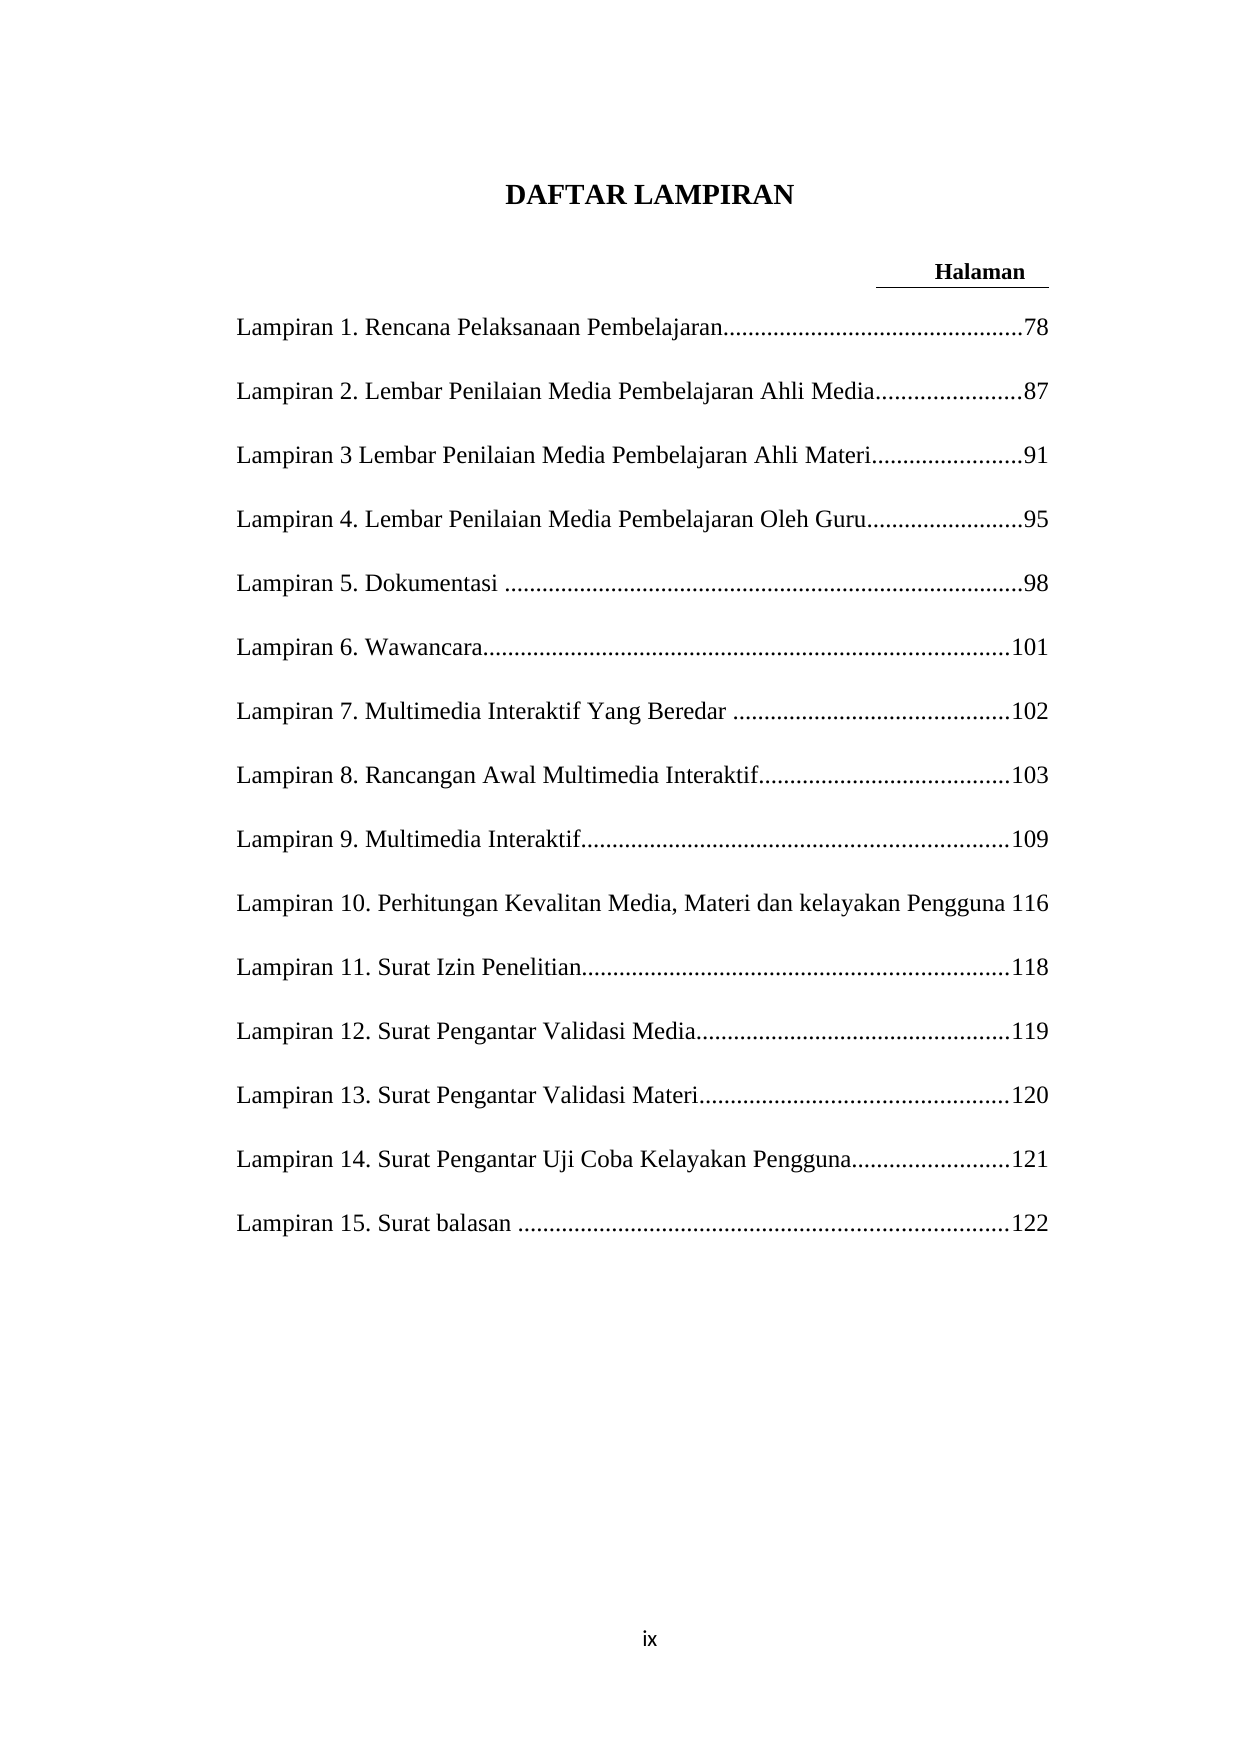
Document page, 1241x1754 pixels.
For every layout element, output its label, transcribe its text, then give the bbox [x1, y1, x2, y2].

text Lampiran 11. Surat Izin Penelitian 118 [236, 952, 1063, 981]
text Lampiran 5. Dokumentasi 98 [236, 568, 1063, 597]
text Lampiran 7. Multimedia Interaktif Yang Beredar 102 [236, 696, 1063, 725]
text Lampiran 9. Multimedia Interaktif 109 [236, 824, 1063, 853]
text Lampiran 8. Rancangan Awal Multimedia Interaktif 103 [236, 760, 1063, 789]
text DAFTAR LAMPIRAN [236, 177, 1063, 211]
text Lampiran 1. Rencana Pelaksanaan Pembelajaran 78 [236, 312, 1063, 341]
text Lampiran 13. Surat Pengantar Validasi Materi 120 [236, 1080, 1063, 1108]
text Lampiran 15. Surat balasan 122 [236, 1208, 1063, 1236]
text Lampiran 6. Wawancara 101 [236, 632, 1063, 661]
text Lampiran 3 Lembar Penilaian Media Pembelajaran Ahli Materi. 91 [236, 440, 1063, 469]
text Lampiran 14. Surat Pengantar Uji Coba Kelayakan Pengguna 121 [236, 1144, 1063, 1172]
text Lampiran 4. Lembar Penilaian Media Pembelajaran Oleh Guru 95 [236, 504, 1063, 533]
text Lampiran 2. Lembar Penilaian Media Pembelajaran Ahli Media 87 [236, 376, 1063, 405]
text Lampiran 10. Perhitungan Kevalitan Media, Materi dan kelayakan Pengguna 116 [236, 888, 1063, 917]
text Lampiran 12. Surat Pengantar Validasi Media 119 [236, 1016, 1063, 1044]
